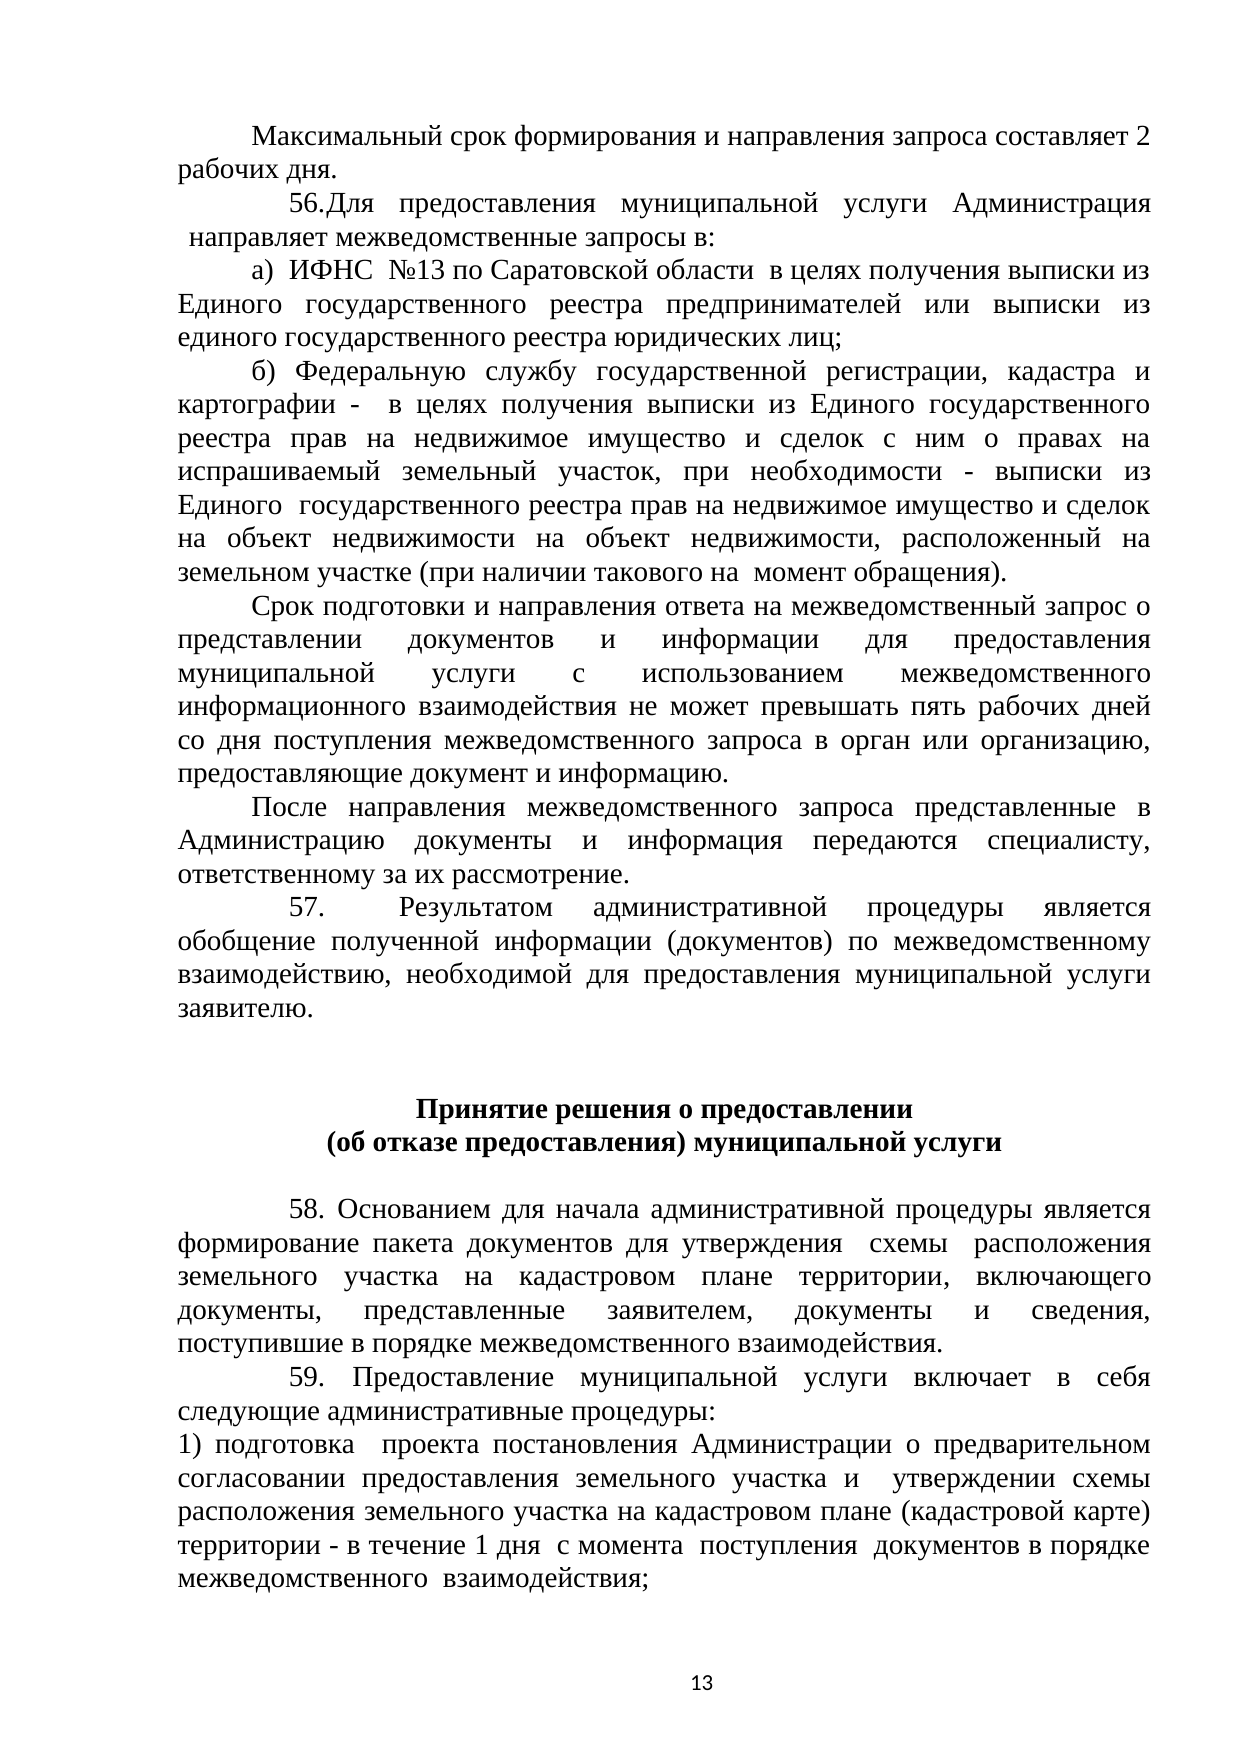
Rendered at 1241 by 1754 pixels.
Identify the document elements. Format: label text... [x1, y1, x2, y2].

text Принятие решения о предоставлении [177, 1091, 1152, 1124]
text После направления межведомственного запроса представленные в Администрацию документы и информация передаются специалисту, ответственному за их рассмотрение. [177, 789, 1152, 889]
list Результатом административной процедуры является обобщение полученной информации (документов) по межведомственному взаимодействию, необходимой для предоставления муниципальной услуги заявителю. [177, 889, 1152, 1024]
text а) ИФНС №13 по Саратовской области в целях получения выписки из Единого государственного реестра предпринимателей или выписки из единого государственного реестра юридических лиц; [177, 252, 1152, 353]
text Срок подготовки и направления ответа на межведомственный запрос о представлении документов и информации для предоставления муниципальной услуги с использованием межведомственного информационного взаимодействия не может превышать пять рабочих дней со дня поступления межведомственного запроса в орган или организацию, предоставляющие документ и информацию. [177, 588, 1152, 789]
text 1) подготовка проекта постановления Администрации о предварительном согласовании предоставления земельного участка и утверждении схемы расположения земельного участка на кадастровом плане (кадастровой карте) территории - в течение 1 дня с момента поступления документов в порядке межведомственного взаимодействия; [177, 1426, 1152, 1594]
text б) Федеральную службу государственной регистрации, кадастра и картографии - в целях получения выписки из Единого государственного реестра прав на недвижимое имущество и сделок с ним о правах на испрашиваемый земельный участок, при необходимости - выписки из Единого государственного реестра прав на недвижимое имущество и сделок на объект недвижимости на объект недвижимости, расположенный на земельном участке (при наличии такового на момент обращения). [177, 353, 1152, 588]
list Для предоставления муниципальной услуги Администрация направляет межведомственные запросы в: [189, 185, 1152, 252]
list Основанием для начала административной процедуры является формирование пакета документов для утверждения схемы расположения земельного участка на кадастровом плане территории, включающего документы, представленные заявителем, документы и сведения, поступившие в порядке межведомственного взаимодействия. [177, 1191, 1152, 1359]
text (об отказе предоставления) муниципальной услуги [177, 1124, 1152, 1158]
list Предоставление муниципальной услуги включает в себя следующие административные процедуры: [177, 1359, 1152, 1426]
text Максимальный срок формирования и направления запроса составляет 2 рабочих дня. [177, 118, 1152, 185]
